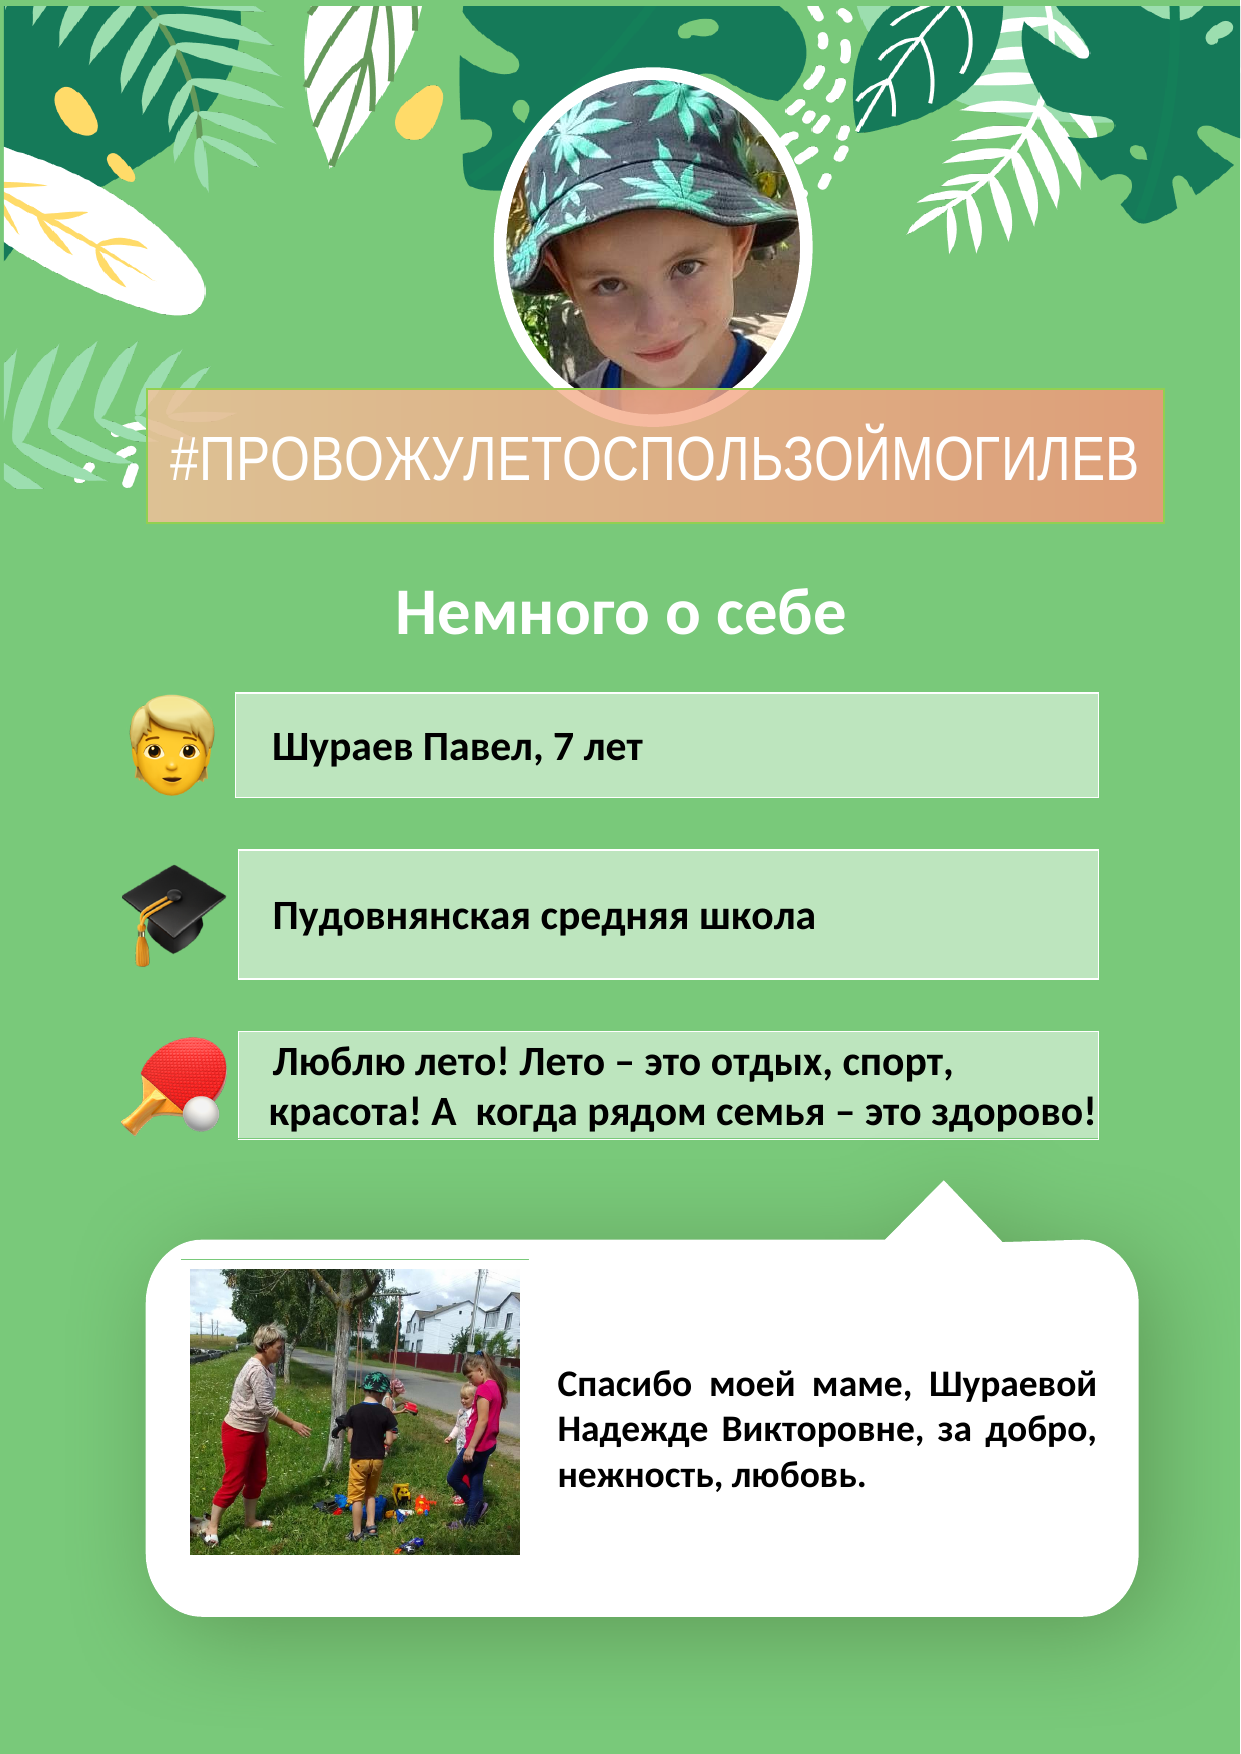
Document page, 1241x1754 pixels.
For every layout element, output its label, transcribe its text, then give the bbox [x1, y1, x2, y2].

picture [120, 861, 228, 968]
picture [507, 80, 800, 388]
picture [3, 6, 1241, 489]
picture [120, 693, 224, 797]
table_header Люблю лето! Лето – это отдых, спорт, красота! А когда рядом семья – это здорово! [239, 1032, 1098, 1138]
table_header [80, 1031, 238, 1138]
table_header Шураев Павел, 7 лет [236, 694, 1098, 797]
table_header Пудовнянская средняя школа [239, 851, 1098, 978]
table_header [80, 692, 235, 797]
picture [190, 1269, 520, 1555]
table_header [80, 849, 238, 978]
text Немного о себе [2, 570, 1240, 651]
picture [120, 1032, 228, 1139]
